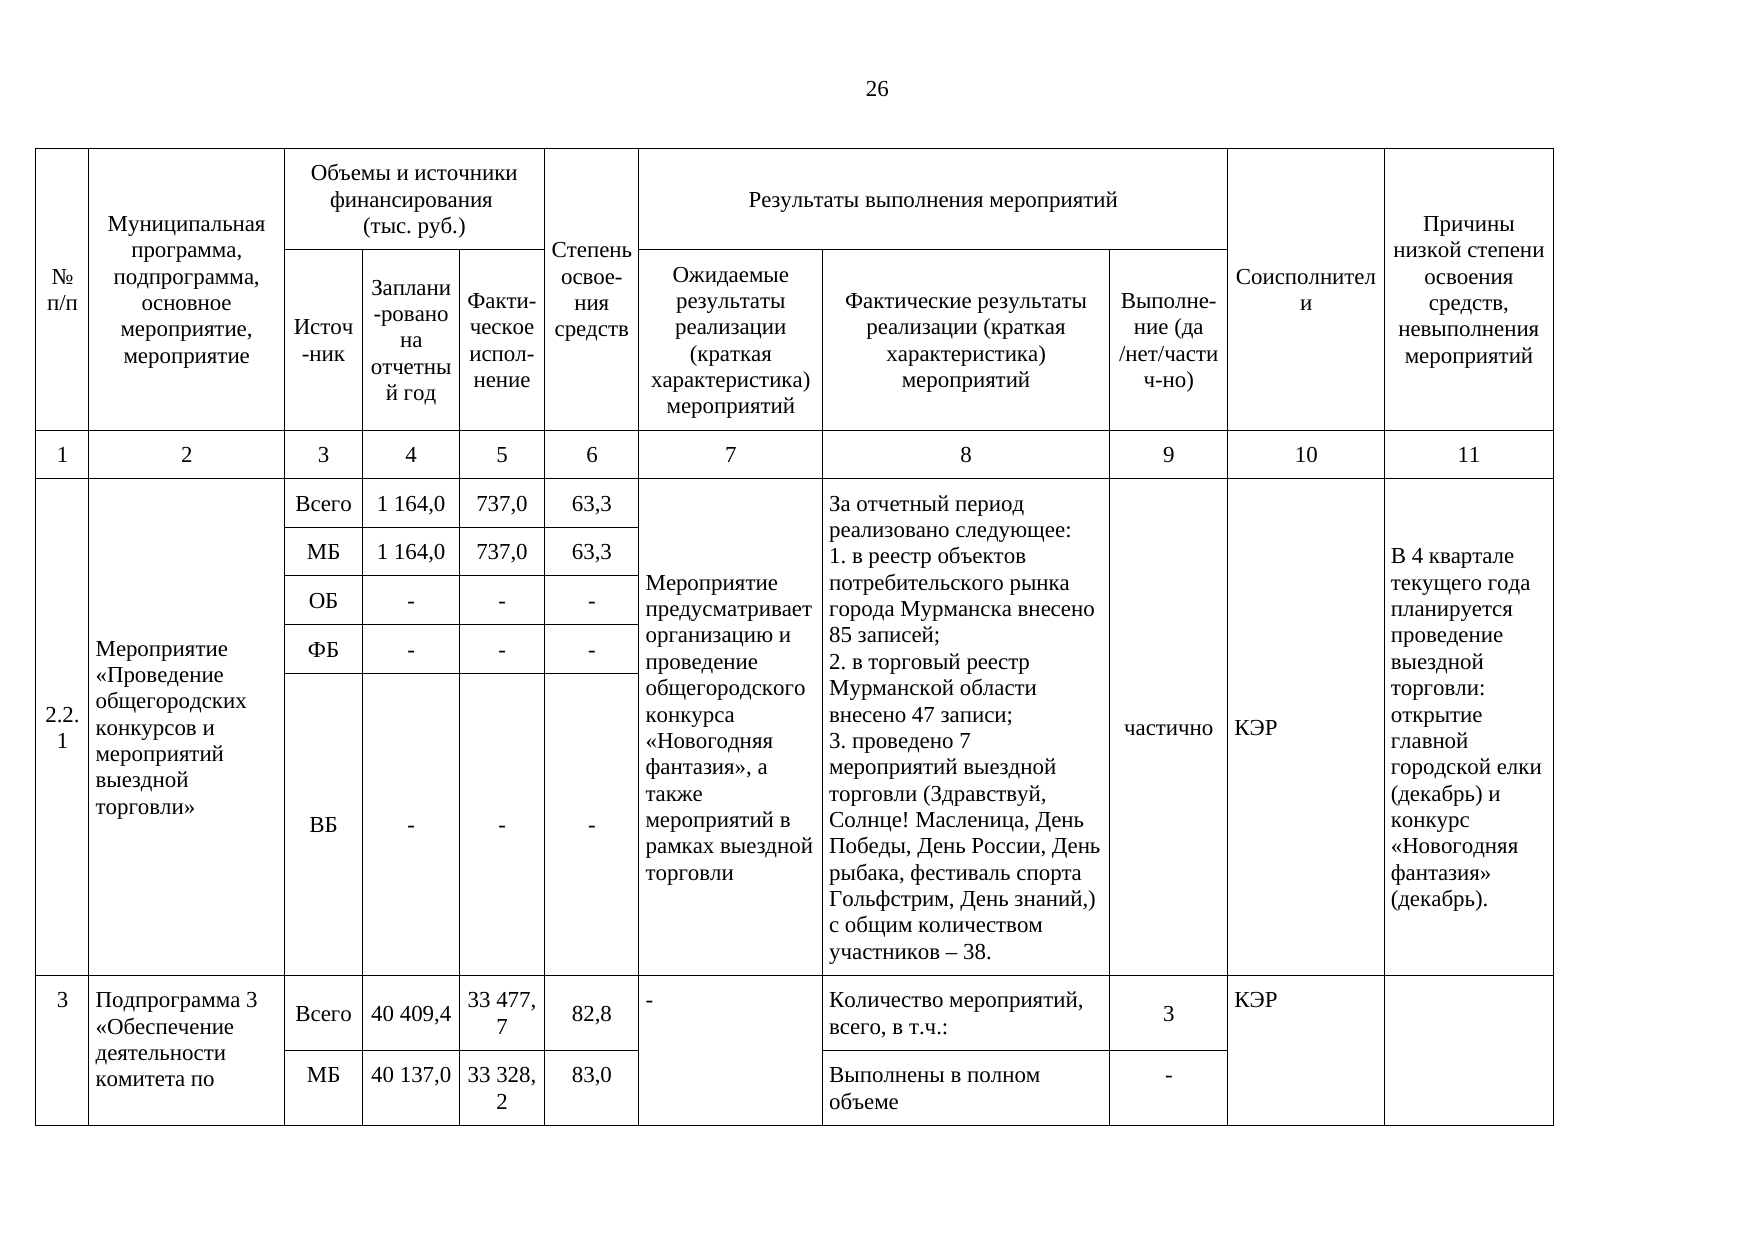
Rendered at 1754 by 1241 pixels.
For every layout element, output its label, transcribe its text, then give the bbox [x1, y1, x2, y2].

table_cell 6 [545, 431, 638, 478]
table_cell Выполне-ние (да /нет/частич-но) [1110, 250, 1227, 429]
table_cell ФБ [285, 625, 362, 673]
table_header Причины низкой степени освоения средств, невыполнения мероприятий [1385, 149, 1553, 429]
table_cell КЭР [1228, 976, 1384, 1125]
table_cell КЭР [1228, 479, 1384, 975]
table_cell Заплани-ровано на отчетный год [363, 250, 459, 429]
table_cell - [545, 674, 638, 975]
table_cell 33 477,7 [460, 976, 544, 1050]
table_cell - [460, 674, 544, 975]
table_cell - [639, 976, 822, 1125]
table_cell МБ [285, 1051, 362, 1125]
table_cell ВБ [285, 674, 362, 975]
table_cell Всего [285, 976, 362, 1050]
table_cell 7 [639, 431, 822, 478]
table_cell 8 [823, 431, 1109, 478]
table_cell Выполнены в полном объеме [823, 1051, 1109, 1125]
table_header Степень освое-ния средств [545, 149, 638, 429]
table_cell За отчетный период реализовано следующее: 1. в реестр объектов потребительского рынка города Мурманска внесено 85 записей; 2. в торговый реестр Мурманской области внесено 47 записи; 3. проведено 7 мероприятий выездной торговли (Здравствуй, Солнце! Масленица, День Победы, День России, День рыбака, фестиваль спорта Гольфстрим, День знаний,) с общим количеством участников – 38. [823, 479, 1109, 975]
table_cell 3 [285, 431, 362, 478]
table_cell 63,3 [545, 479, 638, 527]
table_cell Источ-ник [285, 250, 362, 429]
table_cell Мероприятие «Проведение общегородских конкурсов и мероприятий выездной торговли» [89, 479, 284, 975]
table_cell Фактические результаты реализации (краткая характеристика) мероприятий [823, 250, 1109, 429]
table_cell 737,0 [460, 528, 544, 575]
table_cell 3 [36, 976, 88, 1125]
table_cell 1 164,0 [363, 479, 459, 527]
table_cell 1 164,0 [363, 528, 459, 575]
table_cell 33 328,2 [460, 1051, 544, 1125]
table_cell Ожидаемые результаты реализации (краткая характеристика) мероприятий [639, 250, 822, 429]
table_cell Мероприятие предусматривает организацию и проведение общегородского конкурса «Новогодняя фантазия», а также мероприятий в рамках выездной торговли [639, 479, 822, 975]
table_cell Всего [285, 479, 362, 527]
table_header № п/п [36, 149, 88, 429]
table_cell - [545, 625, 638, 673]
table_cell 63,3 [545, 528, 638, 575]
table_cell частично [1110, 479, 1227, 975]
table_cell МБ [285, 528, 362, 575]
table_cell - [363, 576, 459, 624]
table_header Соисполнители [1228, 149, 1384, 429]
table_cell Количество мероприятий, всего, в т.ч.: [823, 976, 1109, 1050]
table_cell 83,0 [545, 1051, 638, 1125]
table_cell 2 [89, 431, 284, 478]
table_cell - [1110, 1051, 1227, 1125]
table_cell Факти-ческое испол-нение [460, 250, 544, 429]
table_cell [1385, 976, 1553, 1125]
table_cell - [363, 674, 459, 975]
table_cell 11 [1385, 431, 1553, 478]
table_header Результаты выполнения мероприятий [639, 149, 1227, 249]
table_header Объемы и источники финансирования (тыс. руб.) [285, 149, 544, 249]
table_cell 9 [1110, 431, 1227, 478]
table_cell - [460, 625, 544, 673]
table_cell 737,0 [460, 479, 544, 527]
table_cell 5 [460, 431, 544, 478]
table_cell 10 [1228, 431, 1384, 478]
table_header Муниципальная программа, подпрограмма, основное мероприятие, мероприятие [89, 149, 284, 429]
table_cell - [363, 625, 459, 673]
table_cell В 4 квартале текущего года планируется проведение выездной торговли: открытие главной городской елки (декабрь) и конкурс «Новогодняя фантазия» (декабрь). [1385, 479, 1553, 975]
table_cell 82,8 [545, 976, 638, 1050]
table_cell 40 137,0 [363, 1051, 459, 1125]
table_cell 1 [36, 431, 88, 478]
table_cell - [545, 576, 638, 624]
table_cell 3 [1110, 976, 1227, 1050]
table_cell 4 [363, 431, 459, 478]
table_cell Подпрограмма 3 «Обеспечение деятельности комитета по экономическому развитию администрации города Мурманска» [89, 976, 284, 1125]
table_cell ОБ [285, 576, 362, 624]
table_cell 2.2.1 [36, 479, 88, 975]
table_cell - [460, 576, 544, 624]
table_cell 40 409,4 [363, 976, 459, 1050]
